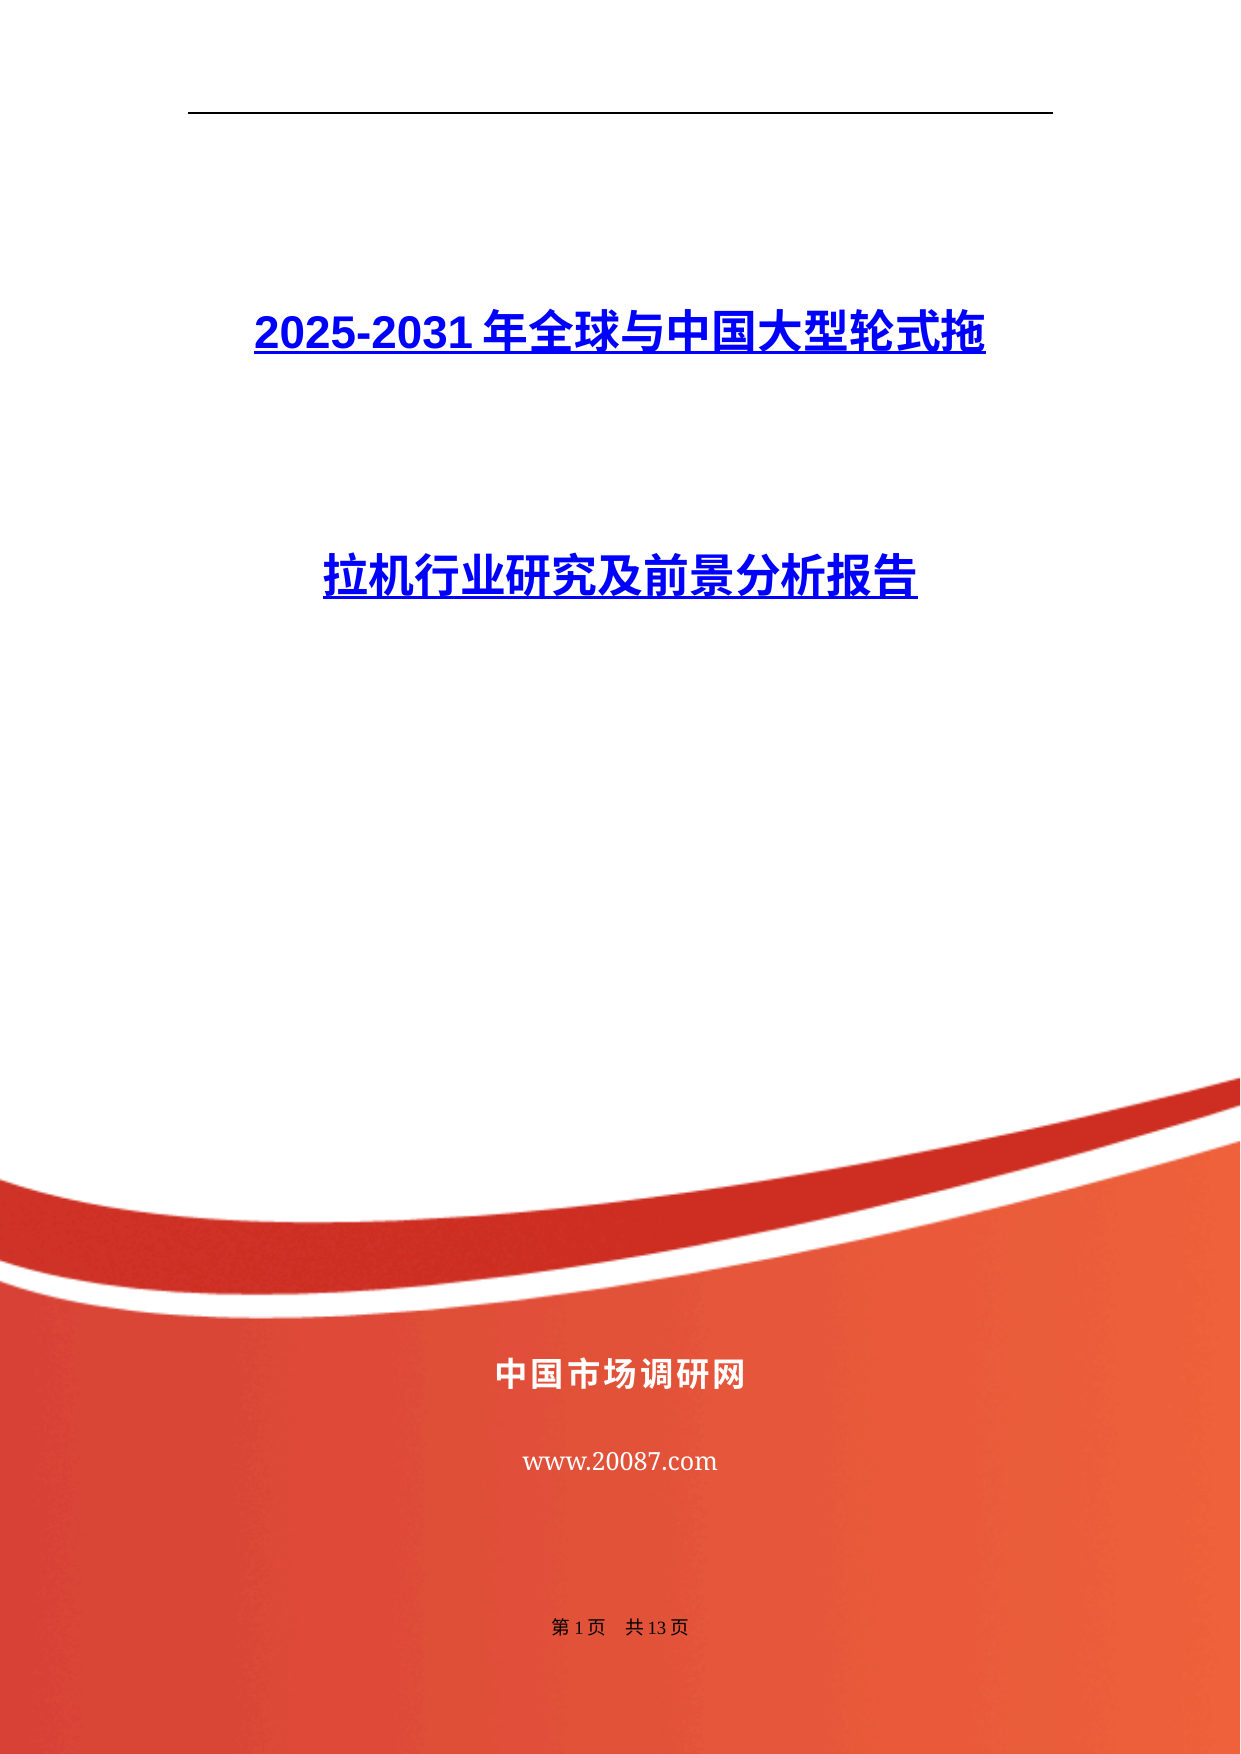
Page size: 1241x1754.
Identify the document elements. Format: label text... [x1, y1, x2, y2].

text www.20087.com [187, 1428, 1053, 1493]
table_header 2025-2031年全球与中国大型轮式拖拉机行业研究及前景分析报告 [188, 207, 1053, 773]
picture [0, 1006, 1241, 1754]
subtitle 中国市场调研网 [187, 1339, 1053, 1404]
